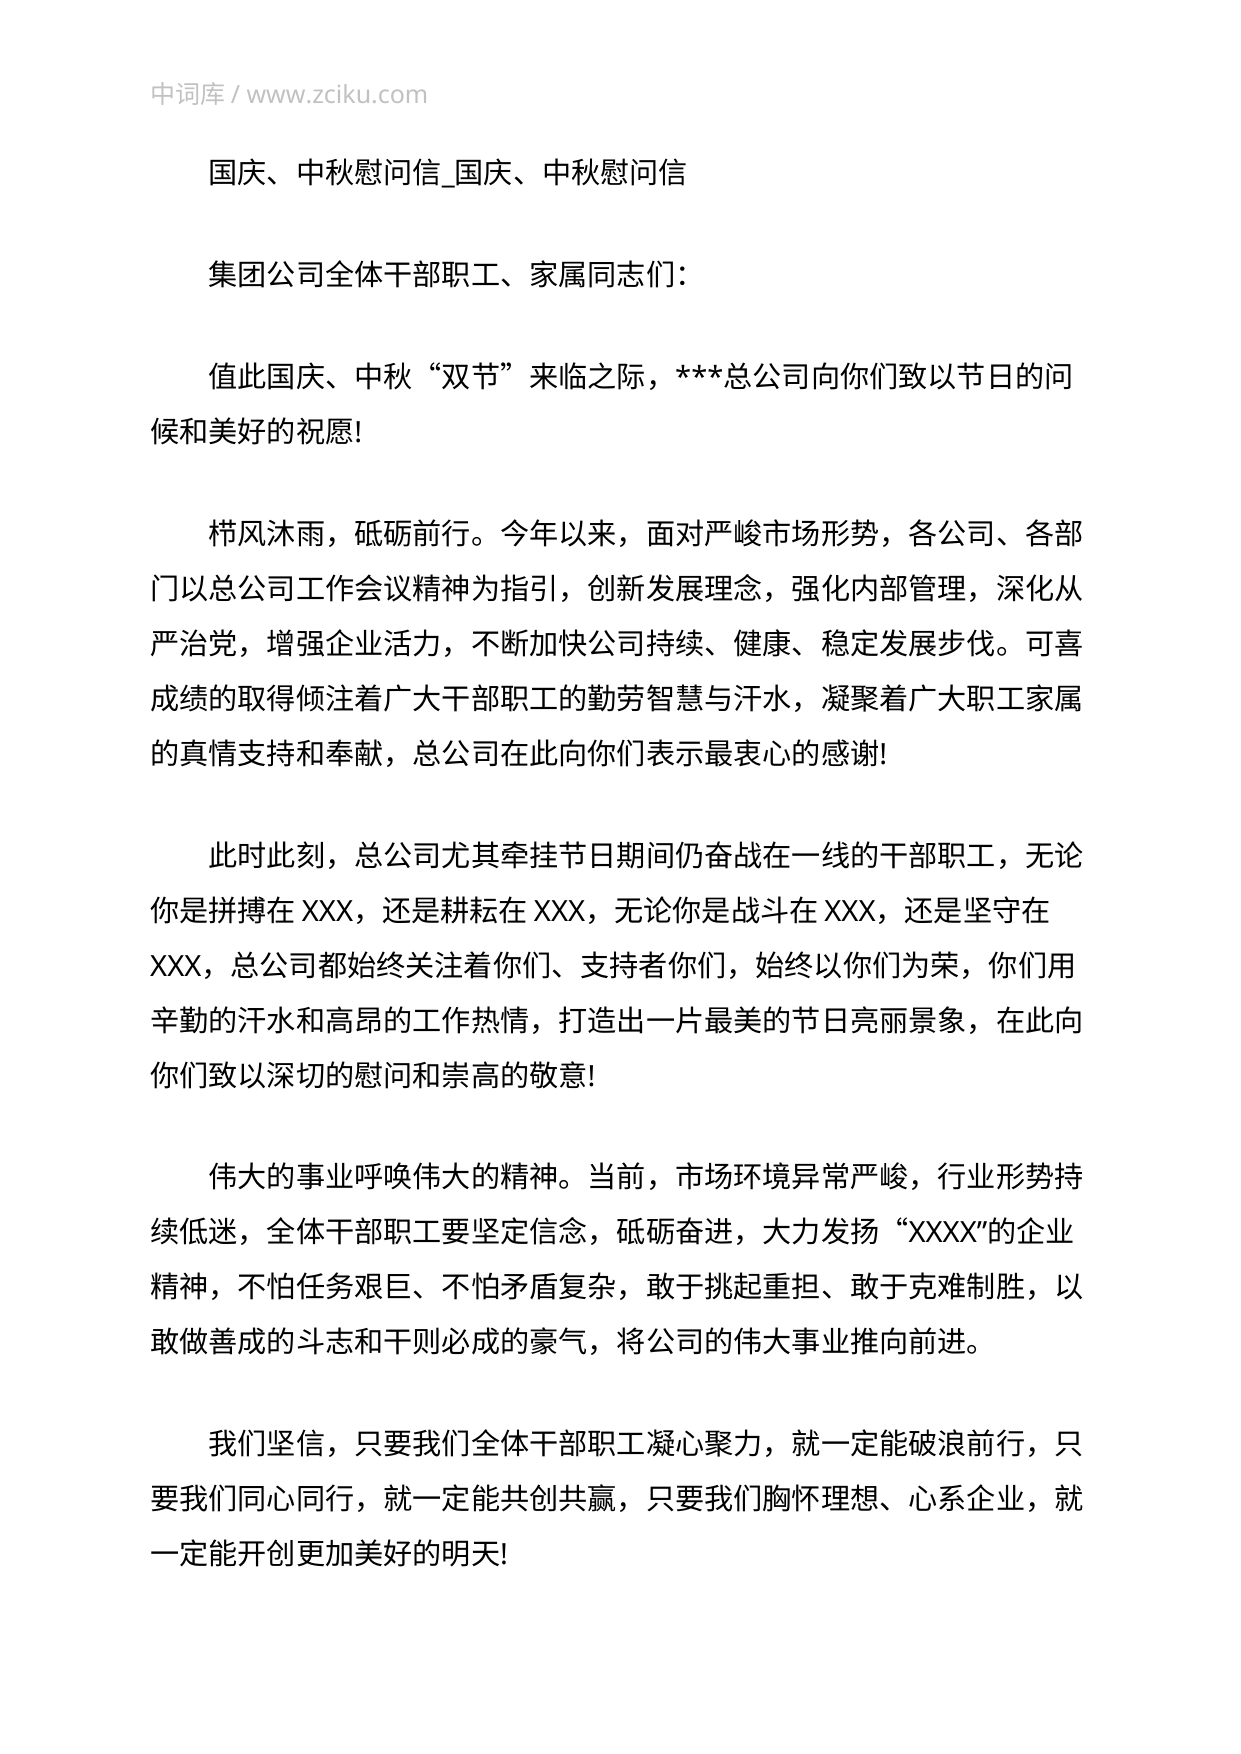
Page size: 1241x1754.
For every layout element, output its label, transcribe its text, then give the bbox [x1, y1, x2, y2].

text 集团公司全体干部职工、家属同志们： [150, 252, 1090, 294]
text 国庆、中秋慰问信_国庆、中秋慰问信 [150, 150, 1090, 192]
text 伟大的事业呼唤伟大的精神。当前，市场环境异常严峻，行业形势持续低迷，全体干部职工要坚定信念，砥砺奋进，大力发扬“XXXX”的企业精神，不怕任务艰巨、不怕矛盾复杂，敢于挑起重担、敢于克难制胜，以敢做善成的斗志和干则必成的豪气，将公司的伟大事业推向前进。 [150, 1154, 1090, 1361]
text 此时此刻，总公司尤其牵挂节日期间仍奋战在一线的干部职工，无论你是拼搏在XXX，还是耕耘在XXX，无论你是战斗在XXX，还是坚守在XXX，总公司都始终关注着你们、支持者你们，始终以你们为荣，你们用辛勤的汗水和高昂的工作热情，打造出一片最美的节日亮丽景象，在此向你们致以深切的慰问和崇高的敬意! [150, 832, 1090, 1094]
text 我们坚信，只要我们全体干部职工凝心聚力，就一定能破浪前行，只要我们同心同行，就一定能共创共赢，只要我们胸怀理想、心系企业，就一定能开创更加美好的明天! [150, 1421, 1090, 1573]
text 值此国庆、中秋“双节”来临之际，***总公司向你们致以节日的问候和美好的祝愿! [150, 354, 1090, 451]
text 栉风沐雨，砥砺前行。今年以来，面对严峻市场形势，各公司、各部门以总公司工作会议精神为指引，创新发展理念，强化内部管理，深化从严治党，增强企业活力，不断加快公司持续、健康、稳定发展步伐。可喜成绩的取得倾注着广大干部职工的勤劳智慧与汗水，凝聚着广大职工家属的真情支持和奉献，总公司在此向你们表示最衷心的感谢! [150, 511, 1090, 773]
